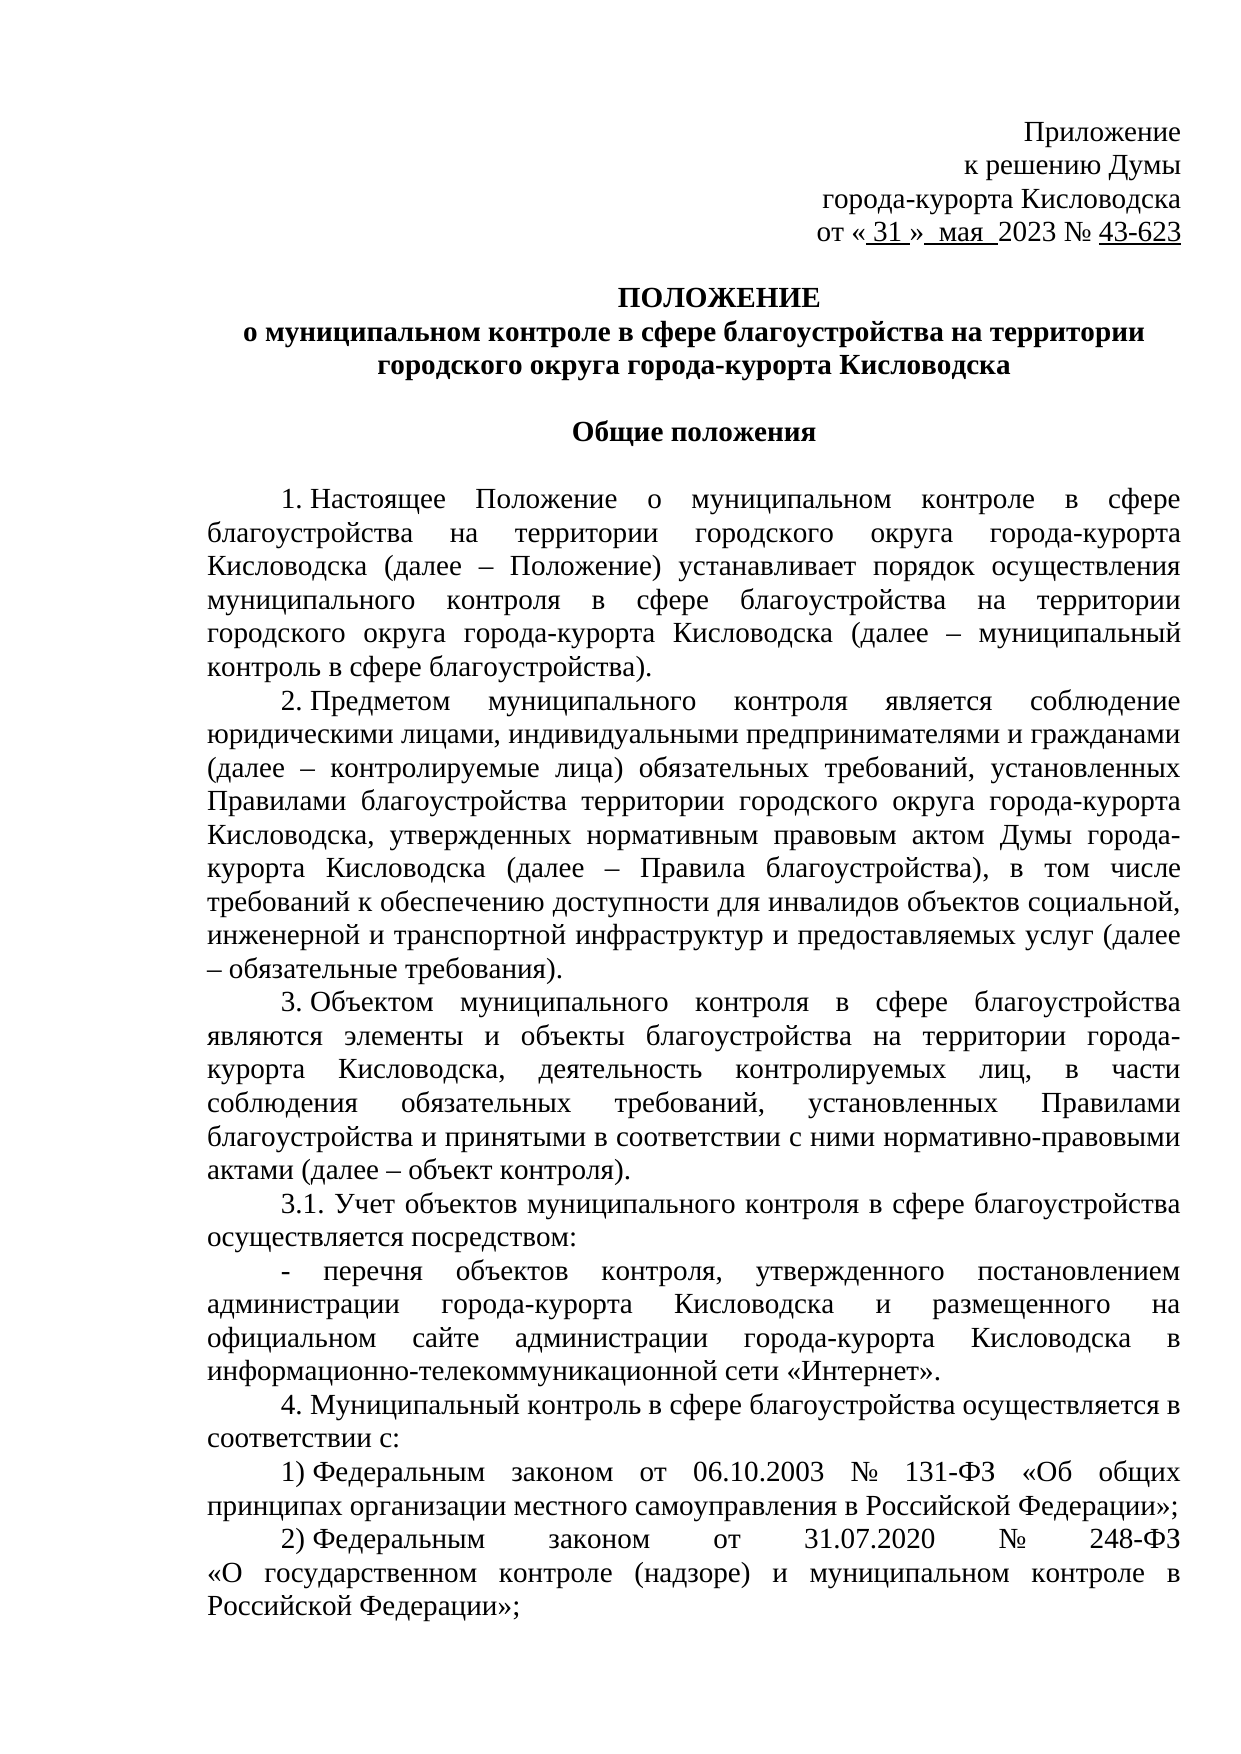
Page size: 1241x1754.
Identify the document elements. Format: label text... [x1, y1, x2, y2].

text 2. Предметом муниципального контроля является соблюдение юридическими лицами, индивидуальными предпринимателями и гражданами (далее ‒ контролируемые лица) обязательных требований, установленных Правилами благоустройства территории городского округа города-курорта Кисловодска, утвержденных нормативным правовым актом Думы города-курорта Кисловодска (далее – Правила благоустройства), в том числе требований к обеспечению доступности для инвалидов объектов социальной, инженерной и транспортной инфраструктур и предоставляемых услуг (далее ‒ обязательные требования). [207, 683, 1181, 984]
text Приложение [207, 114, 1181, 147]
text 2) Федеральным законом от 31.07.2020 № 248-ФЗ «О государственном контроле (надзоре) и муниципальном контроле в Российской Федерации»; [207, 1521, 1181, 1622]
text к решению Думы [207, 147, 1181, 181]
text 1) Федеральным законом от 06.10.2003 № 131-ФЗ «Об общих принципах организации местного самоуправления в Российской Федерации»; [207, 1454, 1181, 1521]
text 1. Настоящее Положение о муниципальном контроле в сфере благоустройства на территории городского округа города-курорта Кисловодска (далее – Положение) устанавливает порядок осуществления муниципального контроля в сфере благоустройства на территории городского округа города-курорта Кисловодска (далее – муниципальный контроль в сфере благоустройства). [207, 481, 1181, 683]
text 3.1. Учет объектов муниципального контроля в сфере благоустройства осуществляется посредством: [207, 1186, 1181, 1253]
text ПОЛОЖЕНИЕ [207, 280, 1181, 314]
text Общие положения [207, 414, 1181, 448]
text 4. Муниципальный контроль в сфере благоустройства осуществляется в соответствии с: [207, 1387, 1181, 1454]
text от « 31 » мая 2023 № 43-623 [649, 214, 1181, 248]
text 3. Объектом муниципального контроля в сфере благоустройства являются элементы и объекты благоустройства на территории города-курорта Кисловодска, деятельность контролируемых лиц, в части соблюдения обязательных требований, установленных Правилами благоустройства и принятыми в соответствии с ними нормативно-правовыми актами (далее – объект контроля). [207, 984, 1181, 1186]
text о муниципальном контроле в сфере благоустройства на территории городского округа города-курорта Кисловодска [207, 314, 1181, 381]
text города-курорта Кисловодска [207, 181, 1181, 214]
text - перечня объектов контроля, утвержденного постановлением администрации города-курорта Кисловодска и размещенного на официальном сайте администрации города-курорта Кисловодска в информационно-телекоммуникационной сети «Интернет». [207, 1253, 1181, 1387]
